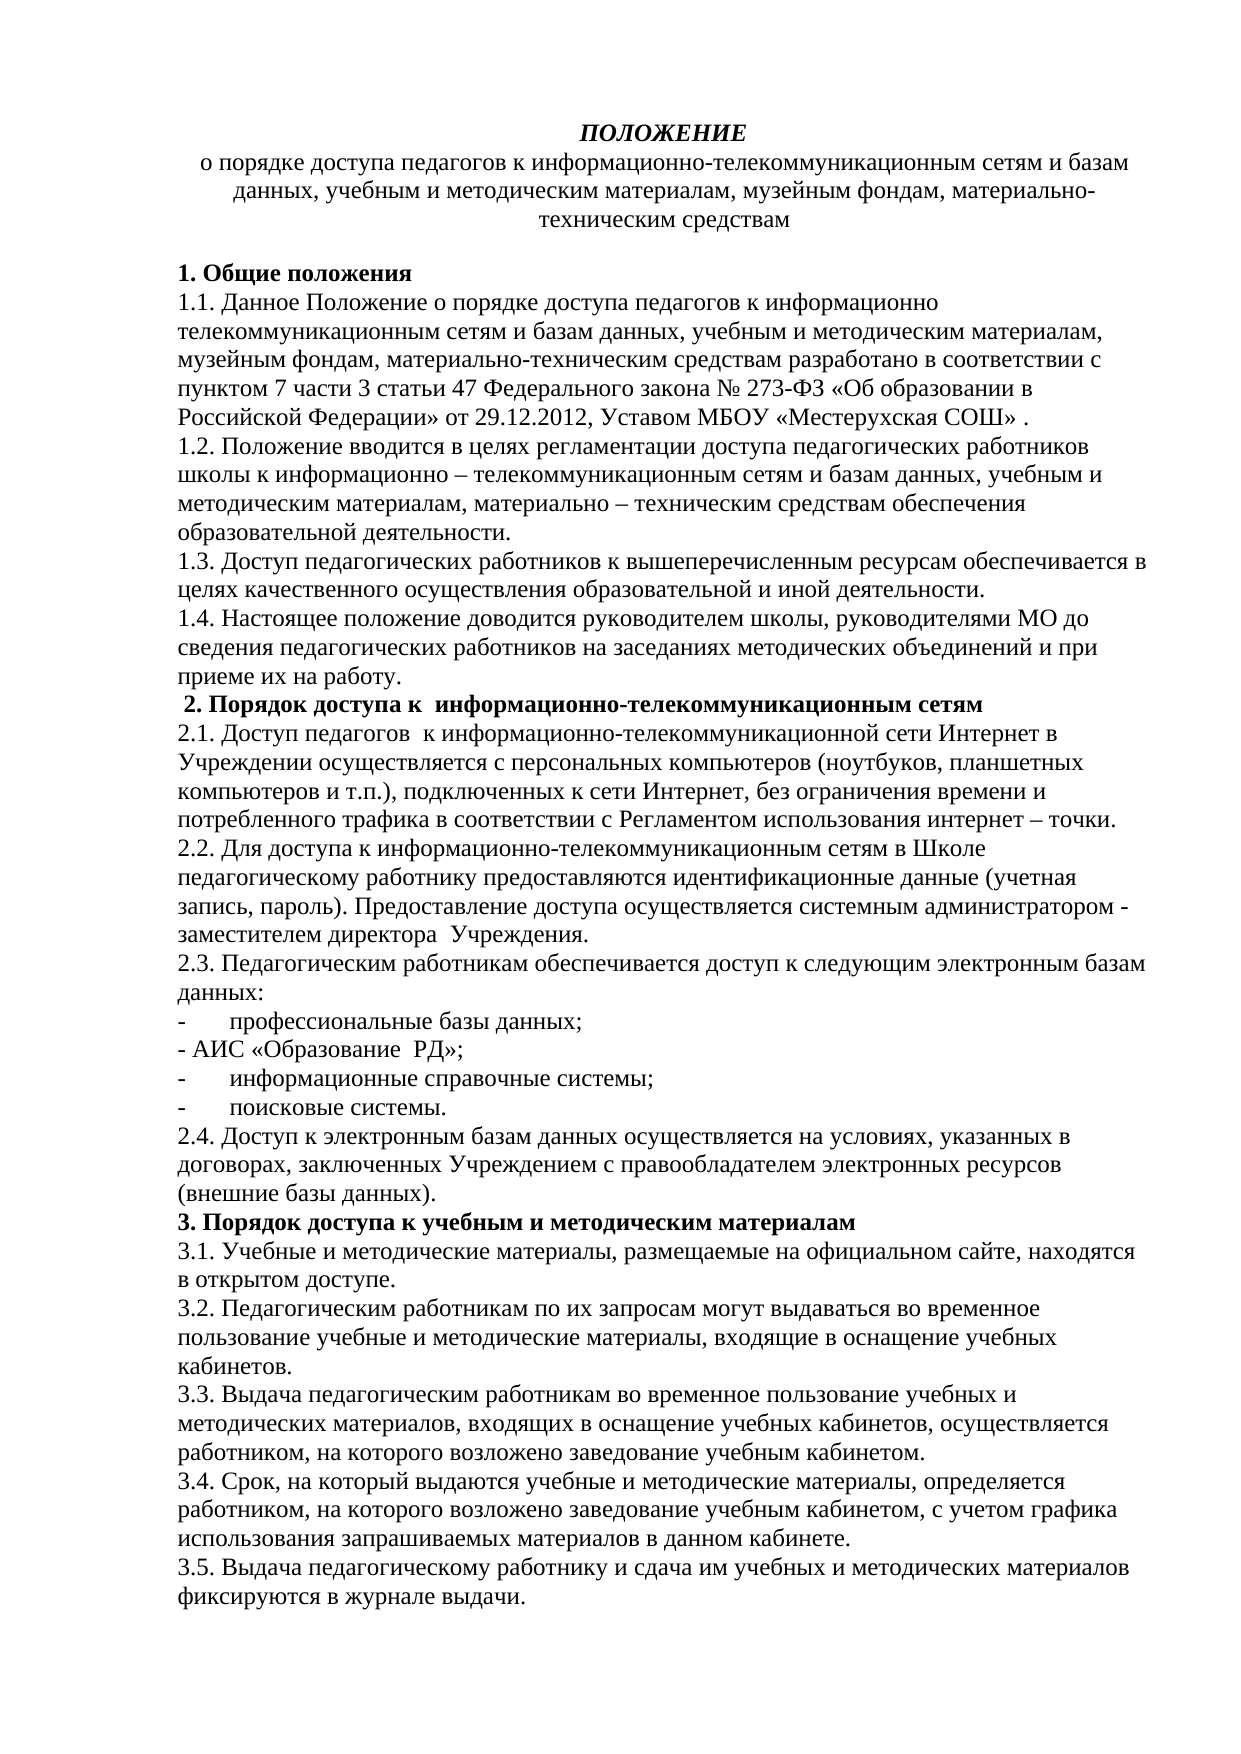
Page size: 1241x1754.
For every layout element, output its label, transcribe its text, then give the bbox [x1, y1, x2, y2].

text 1.3. Доступ педагогических работников к вышеперечисленным ресурсам обеспечивается в целях качественного осуществления образовательной и иной деятельности. [177, 546, 1152, 603]
text 2.4. Доступ к электронным базам данных осуществляется на условиях, указанных в договорах, заключенных Учреждением с правообладателем электронных ресурсов (внешние базы данных). [177, 1121, 1152, 1207]
text 3.3. Выдача педагогическим работникам во временное пользование учебных и методических материалов, входящих в оснащение учебных кабинетов, осуществляется работником, на которого возложено заведование учебным кабинетом. [177, 1379, 1152, 1466]
text 3.1. Учебные и методические материалы, размещаемые на официальном сайте, находятся в открытом доступе. [177, 1236, 1152, 1293]
text 3. Порядок доступа к учебным и методическим материалам [177, 1207, 1152, 1236]
text 1.2. Положение вводится в целях регламентации доступа педагогических работников школы к информационно – телекоммуникационным сетям и базам данных, учебным и методическим материалам, материально – техническим средствам обеспечения образовательной деятельности. [177, 431, 1152, 546]
text 1.4. Настоящее положение доводится руководителем школы, руководителями МО до сведения педагогических работников на заседаниях методических объединений и при приеме их на работу. [177, 603, 1152, 689]
text - поисковые системы. [177, 1092, 1152, 1121]
text - профессиональные базы данных; [177, 1006, 1152, 1034]
text о порядке доступа педагогов к информационно-телекоммуникационным сетям и базам данных, учебным и методическим материалам, музейным фондам, материально-техническим средствам [177, 147, 1152, 233]
text 2.1. Доступ педагогов к информационно-телекоммуникационной сети Интернет в Учреждении осуществляется с персональных компьютеров (ноутбуков, планшетных компьютеров и т.п.), подключенных к сети Интернет, без ограничения времени и потребленного трафика в соответствии с Регламентом использования интернет – точки. [177, 718, 1152, 833]
text 1.1. Данное Положение о порядке доступа педагогов к информационно телекоммуникационным сетям и базам данных, учебным и методическим материалам, музейным фондам, материально-техническим средствам разработано в соответствии с пунктом 7 части 3 статьи 47 Федерального закона № 273-ФЗ «Об образовании в Российской Федерации» от 29.12.2012, Уставом МБОУ «Местерухская СОШ» . [177, 287, 1152, 431]
text 1. Общие положения [177, 258, 1152, 287]
text 2. Порядок доступа к информационно-телекоммуникационным сетям [177, 689, 1152, 718]
text - информационные справочные системы; [177, 1063, 1152, 1092]
text 2.2. Для доступа к информационно-телекоммуникационным сетям в Школе педагогическому работнику предоставляются идентификационные данные (учетная запись, пароль). Предоставление доступа осуществляется системным администратором - заместителем директора Учреждения. [177, 833, 1152, 948]
text - АИС «Образование РД»; [177, 1034, 1152, 1063]
text 3.2. Педагогическим работникам по их запросам могут выдаваться во временное пользование учебные и методические материалы, входящие в оснащение учебных кабинетов. [177, 1293, 1152, 1379]
text 3.4. Срок, на который выдаются учебные и методические материалы, определяется работником, на которого возложено заведование учебным кабинетом, с учетом графика использования запрашиваемых материалов в данном кабинете. [177, 1466, 1152, 1552]
text 2.3. Педагогическим работникам обеспечивается доступ к следующим электронным базам данных: [177, 948, 1152, 1006]
text ПОЛОЖЕНИЕ [177, 118, 1152, 147]
text 3.5. Выдача педагогическому работнику и сдача им учебных и методических материалов фиксируются в журнале выдачи. [177, 1552, 1152, 1609]
